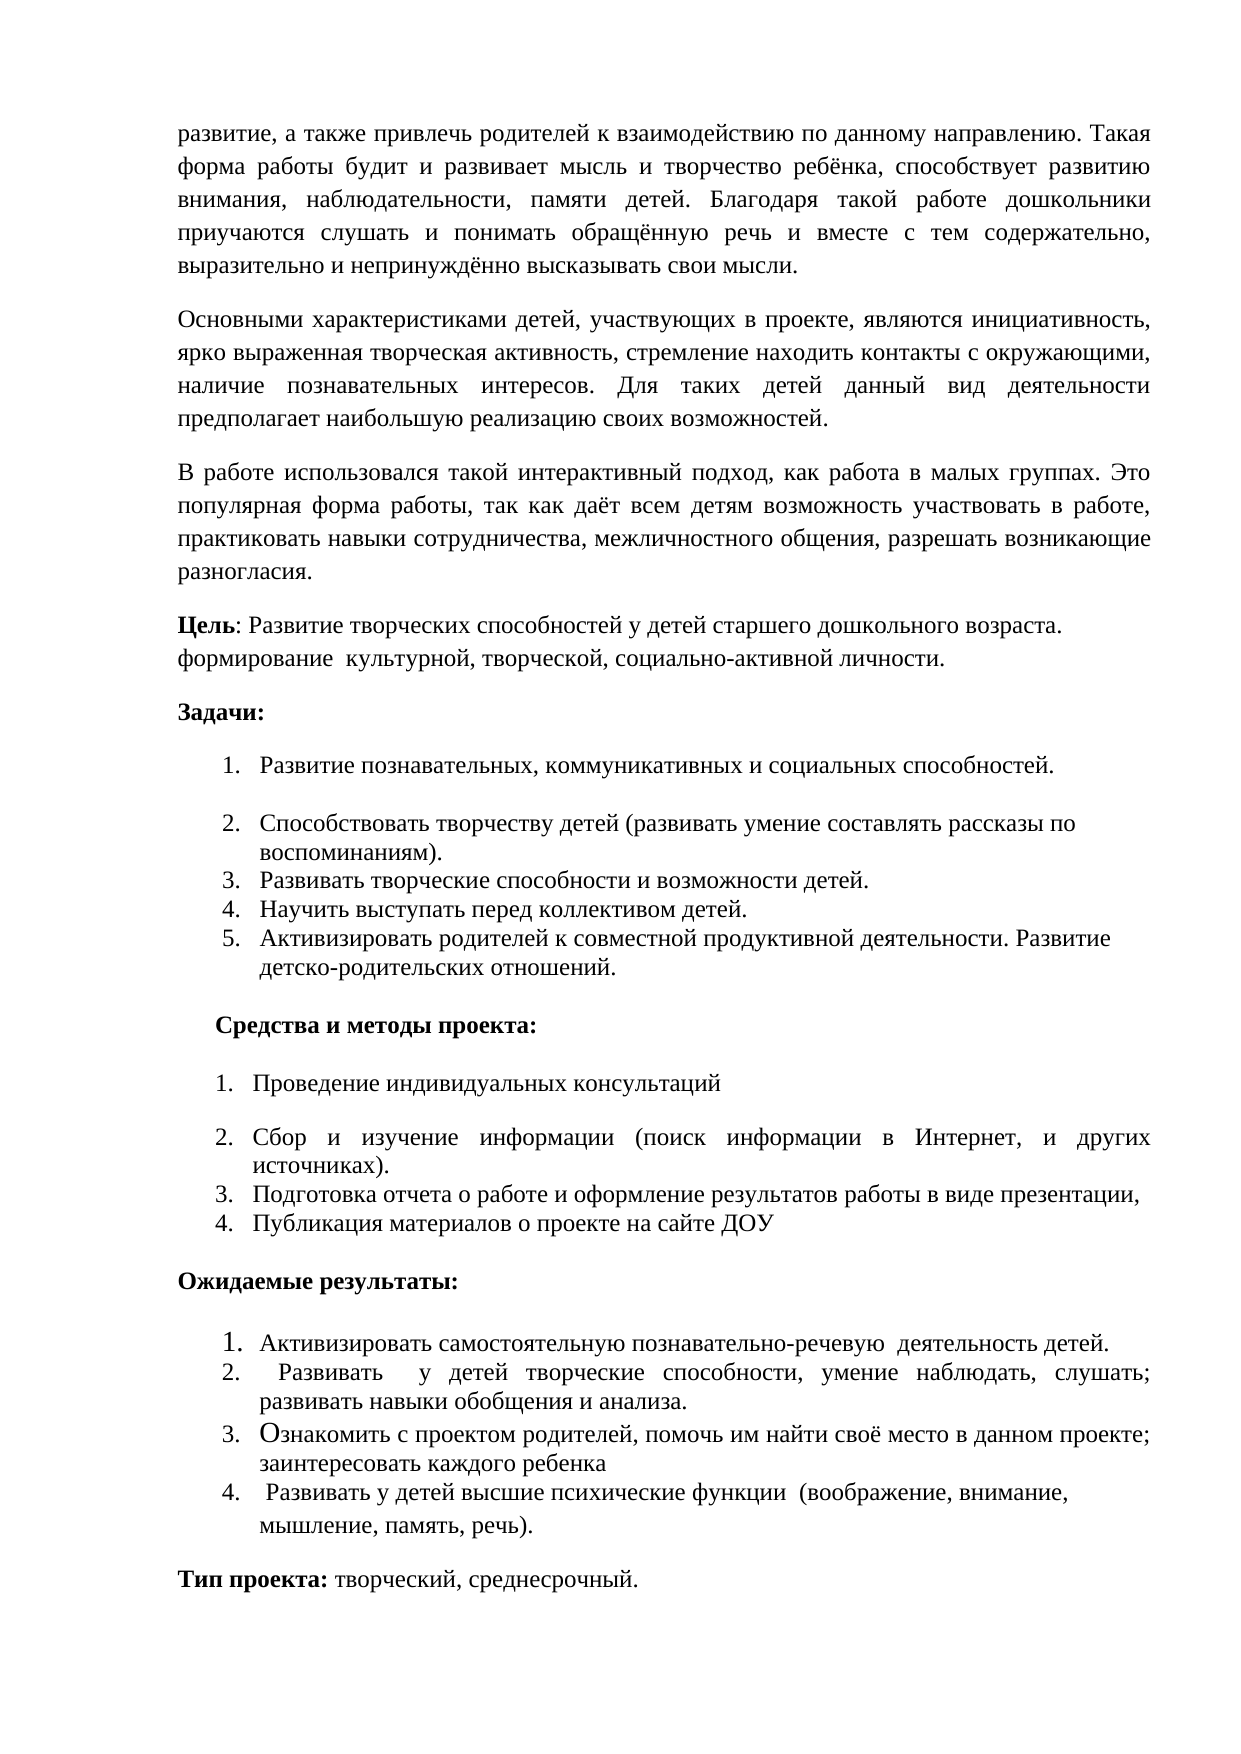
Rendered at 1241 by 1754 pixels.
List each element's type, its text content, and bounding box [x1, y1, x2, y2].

list Активизировать родителей к совместной продуктивной деятельности. Развитие детско-родительских отношений. [222, 923, 1152, 981]
list Сбор и изучение информации (поиск информации в Интернет, и других источниках). [215, 1122, 1152, 1179]
text Средства и методы проекта: [215, 1010, 1152, 1038]
list Развивать творческие способности и возможности детей. [222, 866, 1152, 894]
list Научить выступать перед коллективом детей. [222, 894, 1152, 923]
list Подготовка отчета о работе и оформление результатов работы в виде презентации, [215, 1179, 1152, 1208]
list Развивать у детей высшие психические функции (воображение, внимание, мышление, память, речь). [222, 1477, 1152, 1539]
list Развивать у детей творческие способности, умение наблюдать, слушать; развивать навыки обобщения и анализа. [222, 1357, 1152, 1415]
list Публикация материалов о проекте на сайте ДОУ [215, 1208, 1152, 1237]
text В работе использовался такой интерактивный подход, как работа в малых группах. Это популярная форма работы, так как даёт всем детям возможность участвовать в работе, практиковать навыки сотрудничества, межличностного общения, разрешать возникающие разногласия. [177, 457, 1152, 585]
text Задачи: [177, 697, 1152, 726]
list Развитие познавательных, коммуникативных и социальных способностей. [222, 751, 1152, 779]
text Ожидаемые результаты: [177, 1266, 1152, 1294]
list Ознакомить с проектом родителей, помочь им найти своё место в данном проекте; заинтересовать каждого ребенка [222, 1415, 1152, 1477]
list Активизировать самостоятельную познавательно-речевую деятельность детей. [222, 1324, 1152, 1357]
list Проведение индивидуальных консультаций [215, 1068, 1152, 1096]
text Основными характеристиками детей, участвующих в проекте, являются инициативность, ярко выраженная творческая активность, стремление находить контакты с окружающими, наличие познавательных интересов. Для таких детей данный вид деятельности предполагает наибольшую реализацию своих возможностей. [177, 304, 1152, 432]
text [177, 118, 1152, 279]
text Тип проекта: творческий, среднесрочный. [177, 1564, 1152, 1593]
list Способствовать творчеству детей (развивать умение составлять рассказы по воспоминаниям). [222, 808, 1152, 866]
text Цель: Развитие творческих способностей у детей старшего дошкольного возраста. формирование культурной, творческой, социально-активной личности. [177, 610, 1152, 672]
